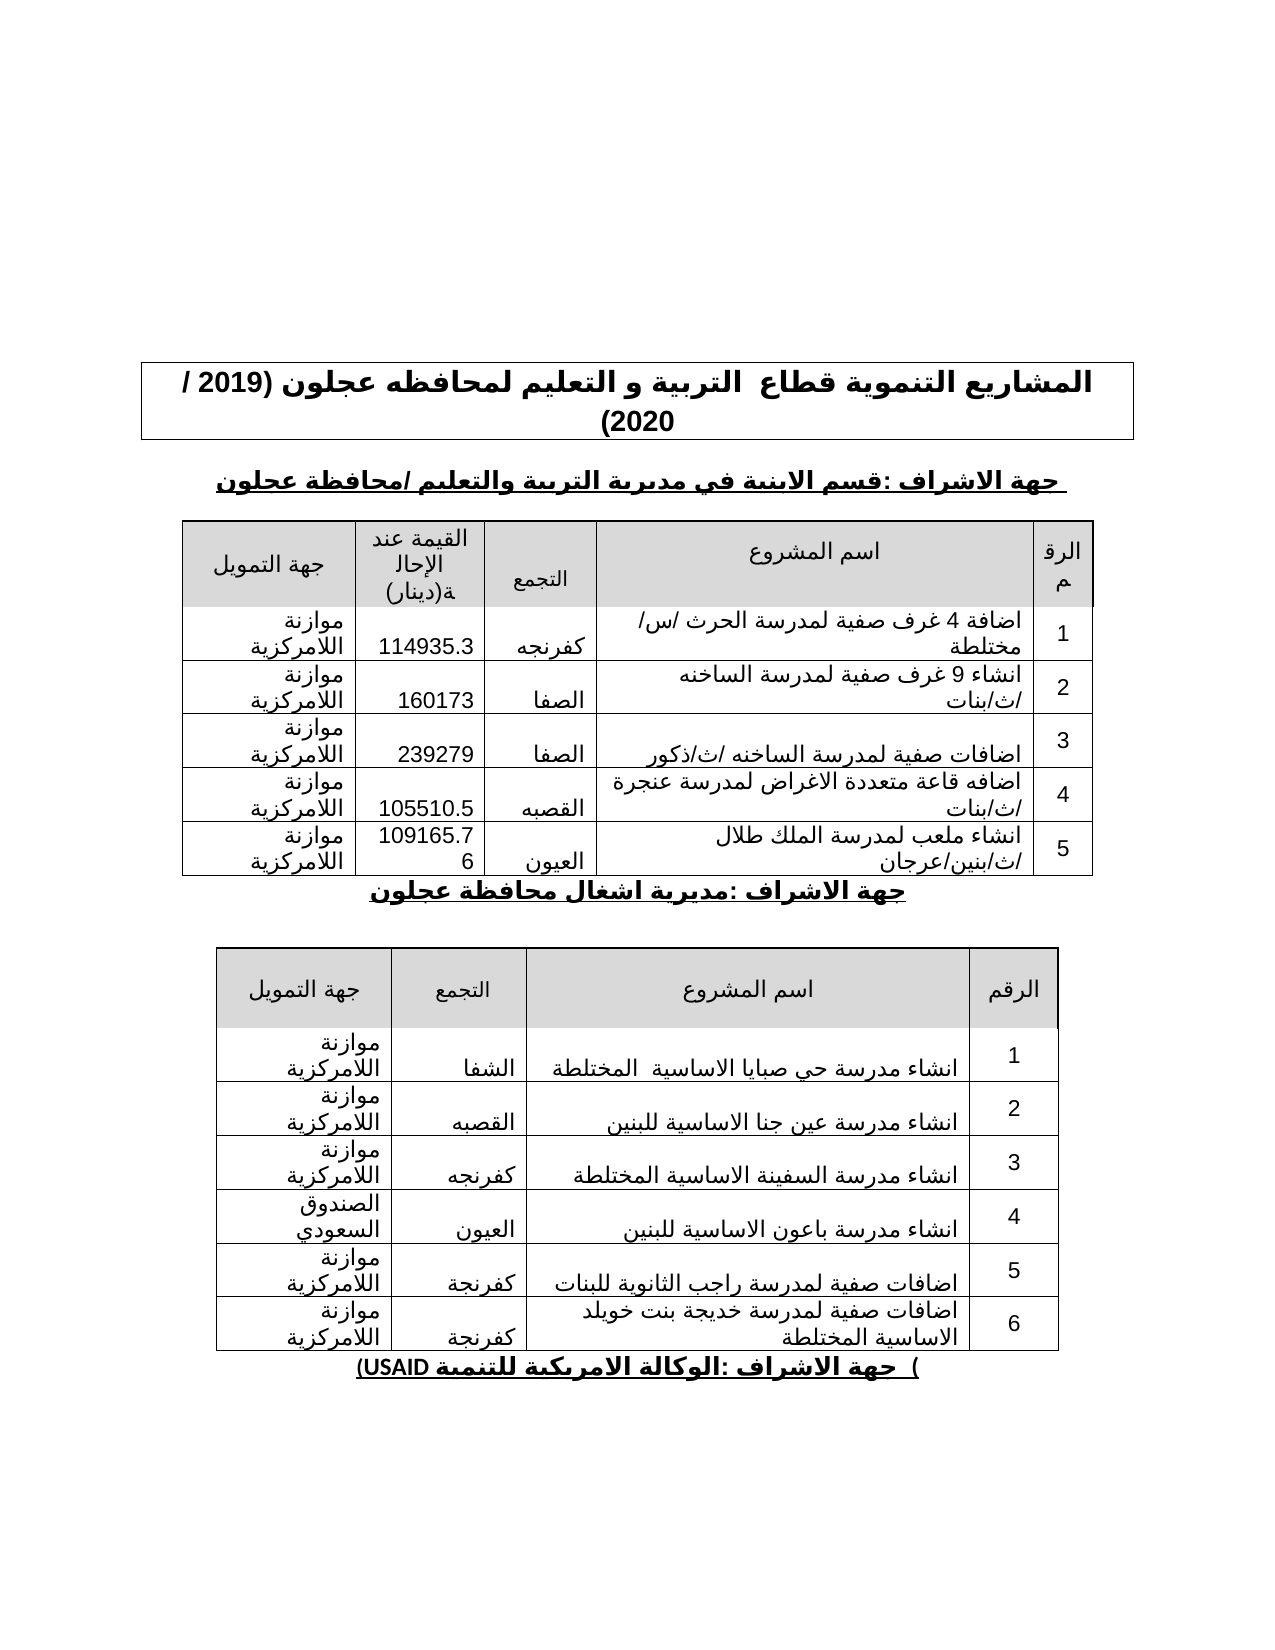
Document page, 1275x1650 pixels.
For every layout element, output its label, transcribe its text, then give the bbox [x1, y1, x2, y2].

table_cell انشاء مدرسة السفينة الاساسية المختلطة [527, 1136, 969, 1189]
table_cell 1 [970, 1029, 1058, 1081]
table_cell موازنة اللامركزية [183, 822, 355, 874]
table_header القيمة عند الإحالة(دينار) [356, 522, 484, 607]
text (USAID جهة الاشراف :الوكالة الامريكية للتنمية ( [150, 1248, 1125, 1382]
table_cell انشاء 9 غرف صفية لمدرسة الساخنه /ث/بنات [597, 661, 1033, 713]
table_cell موازنة اللامركزية [217, 1082, 391, 1135]
table_cell القصبه [392, 1082, 526, 1135]
table_cell انشاء ملعب لمدرسة الملك طلال /ث/بنين/عرجان [597, 822, 1033, 874]
table_cell انشاء مدرسة حي صبايا الاساسية المختلطة [527, 1029, 969, 1081]
table_cell 6 [970, 1297, 1058, 1350]
table_cell 2 [1034, 661, 1092, 713]
table_header اسم المشروع [527, 949, 969, 1028]
table_cell موازنة اللامركزية [183, 768, 355, 821]
table_cell 5 [1034, 822, 1092, 874]
table_cell 105510.5 [356, 768, 484, 821]
table_header اسم المشروع [597, 522, 1033, 607]
table_cell اضافات صفية لمدرسة راجب الثانوية للبنات [527, 1244, 969, 1296]
table_cell 3 [1034, 714, 1092, 767]
table_cell 160173 [356, 661, 484, 713]
text جهة الاشراف :مديرية اشغال محافظة عجلون [150, 876, 1125, 904]
table_header التجمع [485, 522, 596, 607]
table_cell العيون [485, 822, 596, 874]
table_cell القصبه [485, 768, 596, 821]
table_cell 5 [970, 1244, 1058, 1296]
table_cell 1 [1034, 607, 1092, 659]
table_cell 4 [970, 1190, 1058, 1242]
table_header الرقم [970, 949, 1057, 1028]
table_cell موازنة اللامركزية [183, 661, 355, 713]
table_cell كفرنجه [485, 607, 596, 659]
table_cell موازنة اللامركزية [183, 714, 355, 767]
text جهة الاشراف :قسم الابنية في مديرية التربية والتعليم /محافظة عجلون [150, 466, 1125, 495]
table_cell كفرنجة [392, 1297, 526, 1350]
table_cell موازنة اللامركزية [217, 1029, 391, 1081]
table_cell اضافه قاعة متعددة الاغراض لمدرسة عنجرة /ث/بنات [597, 768, 1033, 821]
table_cell العيون [392, 1190, 526, 1242]
table_cell كفرنجه [392, 1136, 526, 1189]
table_cell اضافات صفية لمدرسة خديجة بنت خويلد الاساسية المختلطة [527, 1297, 969, 1350]
table_cell انشاء مدرسة عين جنا الاساسية للبنين [527, 1082, 969, 1135]
table_cell 239279 [356, 714, 484, 767]
table_cell 109165.76 [356, 822, 484, 874]
table_cell الصندوق السعودي [217, 1190, 391, 1242]
table_cell اضافة 4 غرف صفية لمدرسة الحرث /س/ مختلطة [597, 607, 1033, 659]
table_cell الصفا [485, 714, 596, 767]
table_cell موازنة اللامركزية [217, 1244, 391, 1296]
table_cell انشاء مدرسة باعون الاساسية للبنين [527, 1190, 969, 1242]
table_cell الصفا [485, 661, 596, 713]
table_header التجمع [392, 949, 526, 1028]
table_cell اضافات صفية لمدرسة الساخنه /ث/ذكور [597, 714, 1033, 767]
table_cell 114935.3 [356, 607, 484, 659]
table_header جهة التمويل [217, 949, 391, 1028]
table_cell الشفا [392, 1029, 526, 1081]
table_header الرقم [1034, 522, 1092, 607]
table_cell موازنة اللامركزية [217, 1136, 391, 1189]
text المشاريع التنموية قطاع التربية و التعليم لمحافظه عجلون (2019 / 2020) [142, 363, 1133, 439]
table_header جهة التمويل [183, 522, 355, 607]
table_cell 3 [970, 1136, 1058, 1189]
table_cell 4 [1034, 768, 1092, 821]
table_cell موازنة اللامركزية [217, 1297, 391, 1350]
table_cell كفرنجة [392, 1244, 526, 1296]
table_cell 2 [970, 1082, 1058, 1135]
table_cell موازنة اللامركزية [183, 607, 355, 659]
